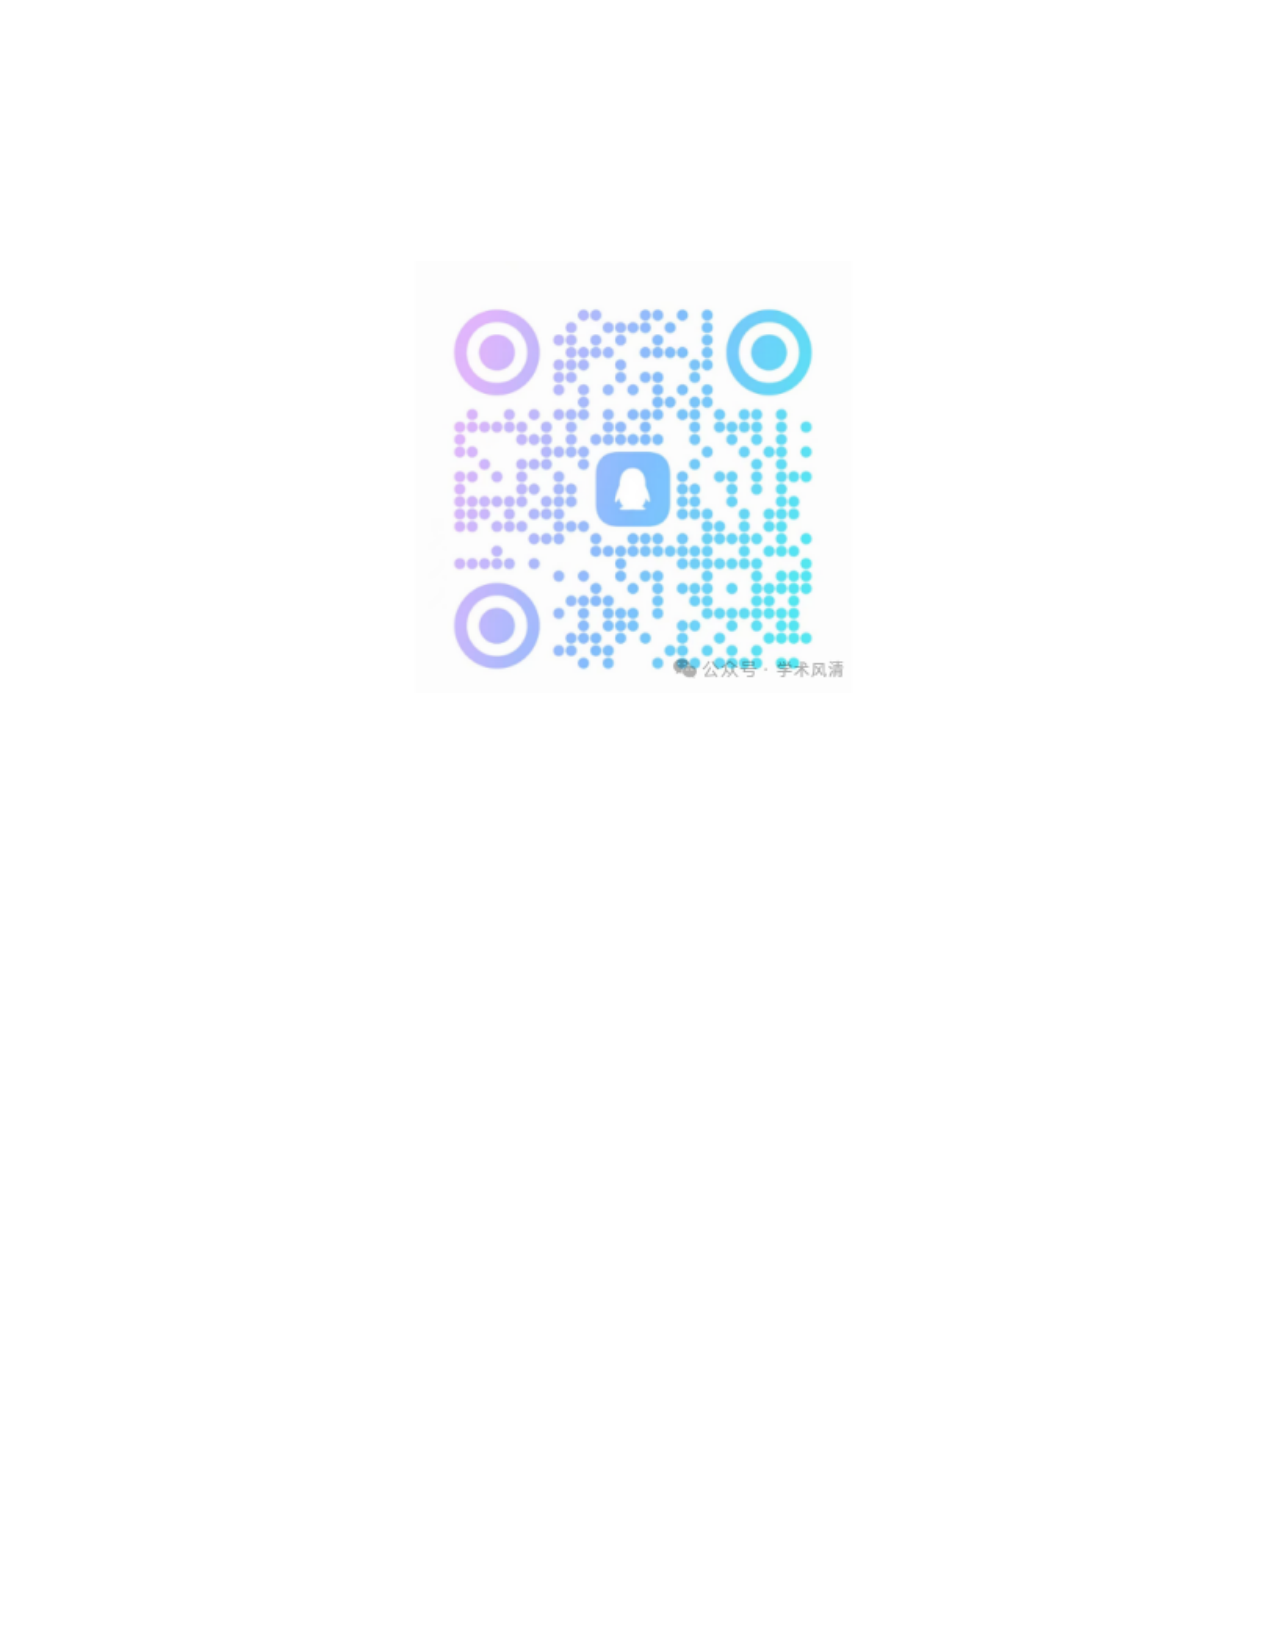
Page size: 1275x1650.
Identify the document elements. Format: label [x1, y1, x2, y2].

picture [412, 261, 863, 693]
